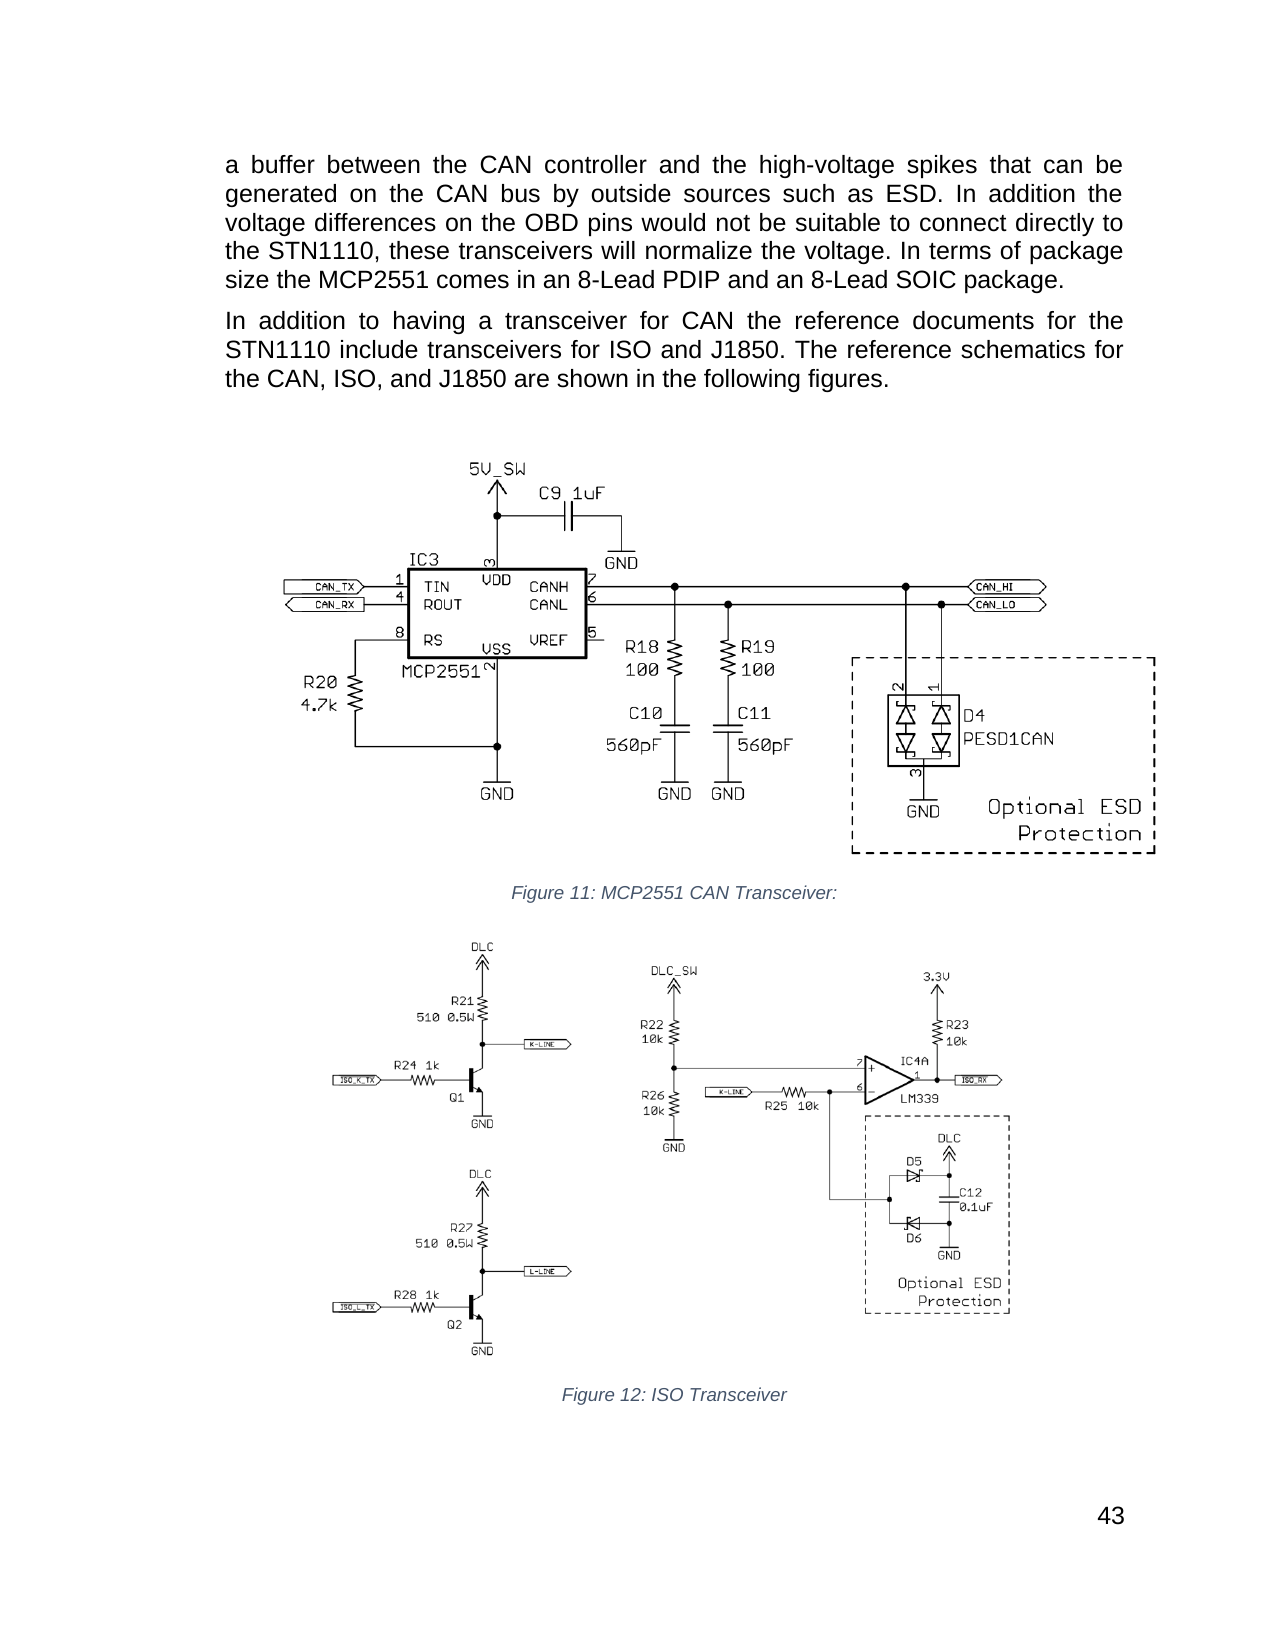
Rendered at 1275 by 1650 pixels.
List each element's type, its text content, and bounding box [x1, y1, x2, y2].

text In addition to having a transceiver for CAN the reference documents for the STN1110 include transceivers for ISO and J1850. The reference schematics for the CAN, ISO, and J1850 are shown in the following figures. [225, 306, 1125, 392]
picture [304, 924, 1046, 1384]
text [225, 150, 1125, 294]
picture [225, 433, 1200, 883]
